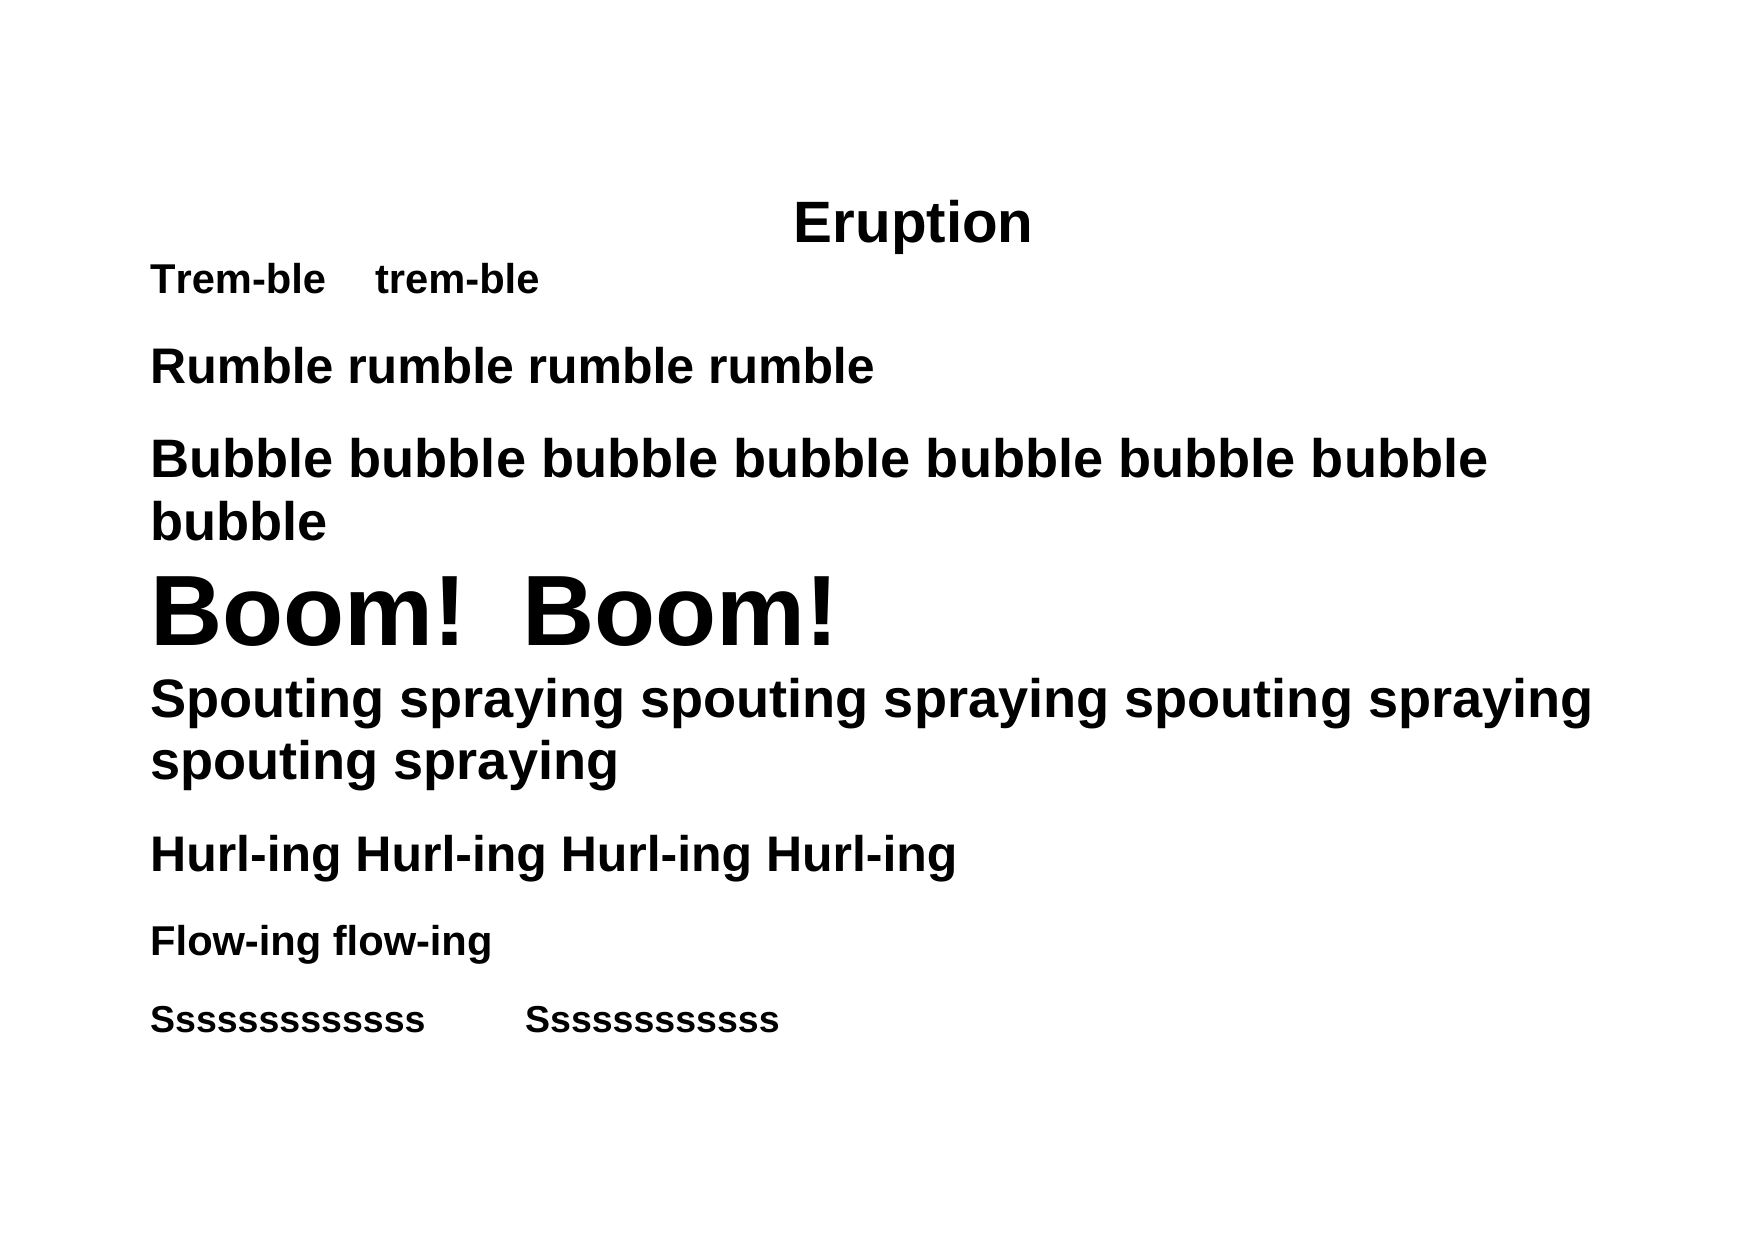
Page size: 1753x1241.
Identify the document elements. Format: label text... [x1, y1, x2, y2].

text Boom! Boom! [150, 552, 1602, 667]
text Flow-ing flow-ing [150, 916, 1602, 964]
text Sssssssssssss Ssssssssssss [150, 997, 1602, 1040]
text Spouting spraying spouting spraying spouting spraying spouting spraying [150, 667, 1602, 791]
text Hurl-ing Hurl-ing Hurl-ing Hurl-ing [150, 825, 1602, 882]
text Trem-ble trem-ble [150, 254, 1602, 302]
text Bubble bubble bubble bubble bubble bubble bubble bubble [150, 427, 1602, 552]
text Eruption [150, 187, 1602, 254]
text Rumble rumble rumble rumble [150, 336, 1602, 393]
